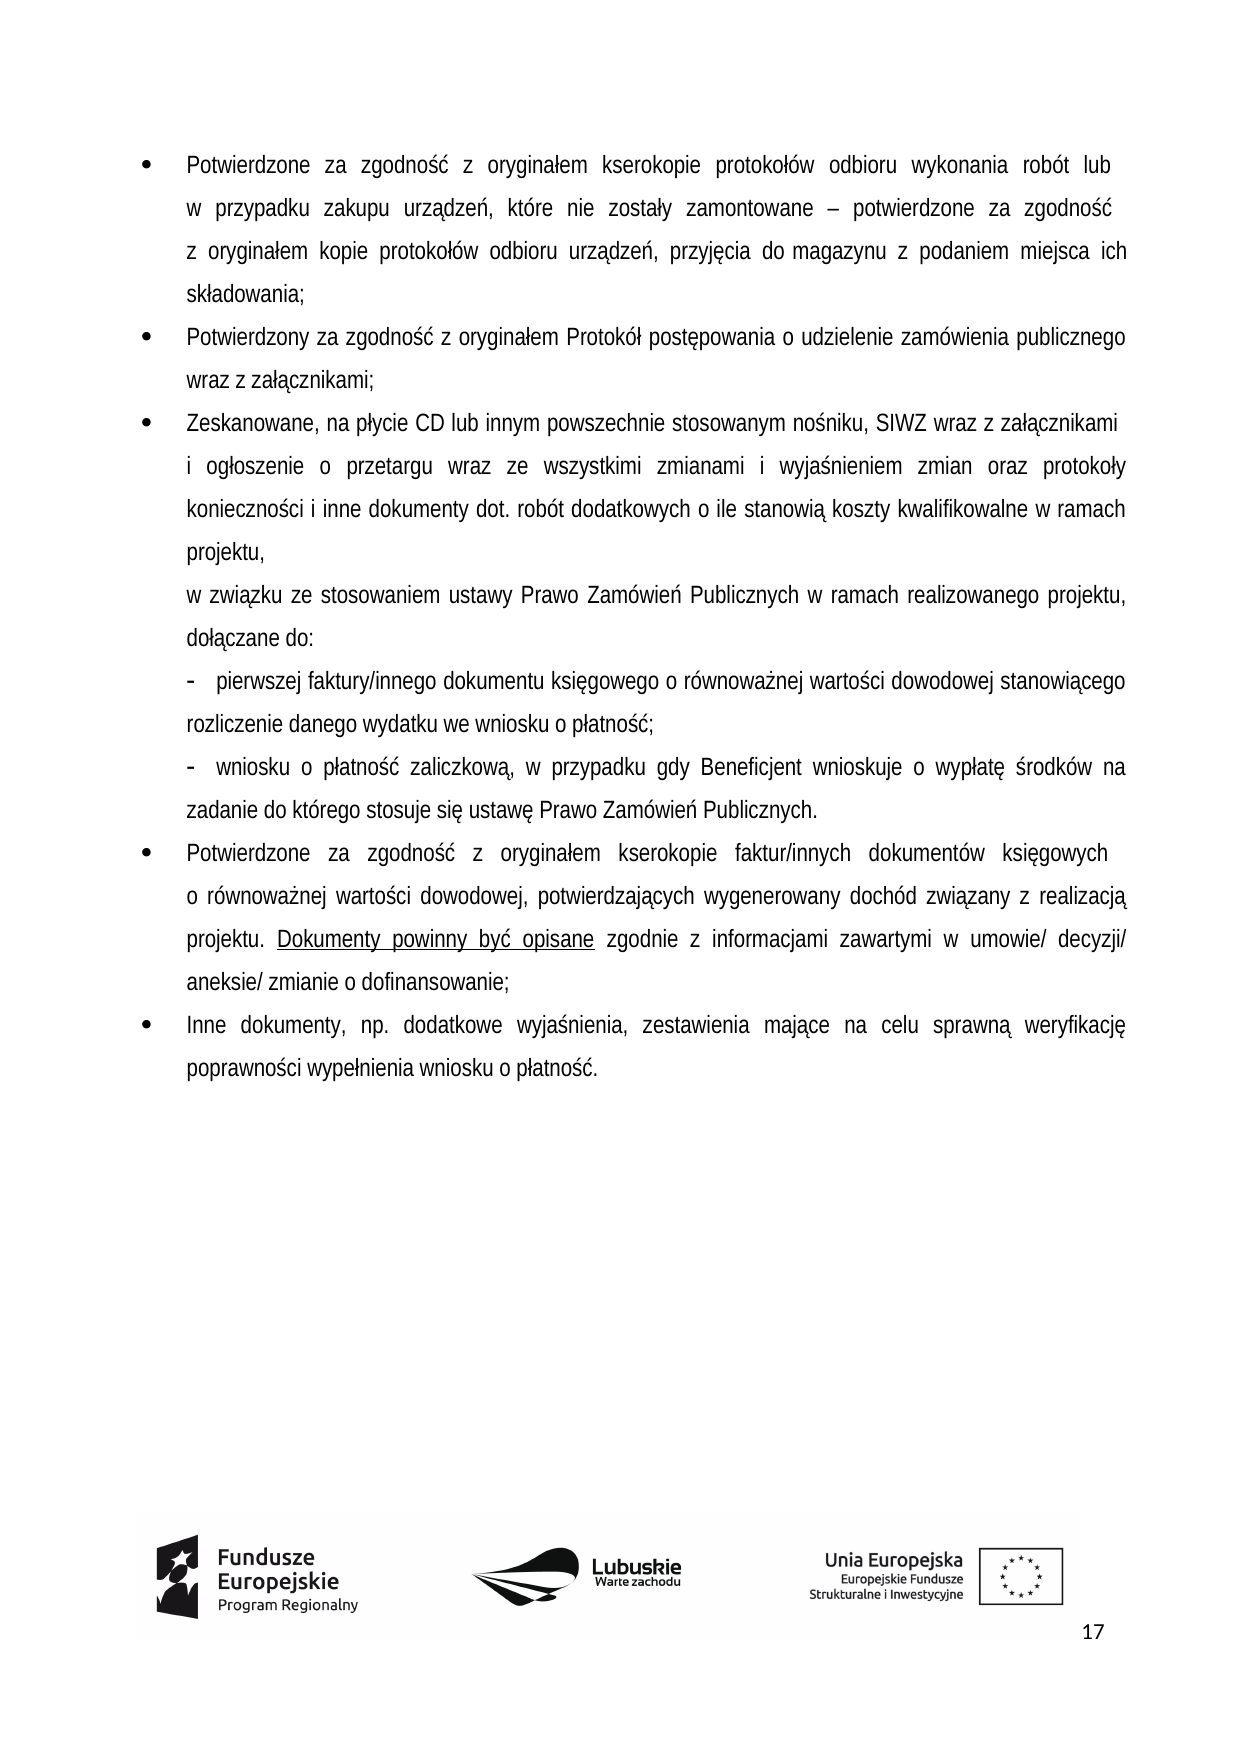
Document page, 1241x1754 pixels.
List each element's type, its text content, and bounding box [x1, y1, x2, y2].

list Potwierdzony za zgodność z oryginałem Protokół postępowania o udzielenie zamówienia publicznego wraz z załącznikami; [142, 322, 1128, 394]
list pierwszej faktury/innego dokumentu księgowego o równoważnej wartości dowodowej stanowiącego rozliczenie danego wydatku we wniosku o płatność; [186, 666, 1128, 737]
picture [135, 1514, 1082, 1640]
list wniosku o płatność zaliczkową, w przypadku gdy Beneficjent wnioskuje o wypłatę środków na zadanie do którego stosuje się ustawę Prawo Zamówień Publicznych. [186, 752, 1128, 823]
list Potwierdzone za zgodność z oryginałem kserokopie protokołów odbioru wykonania robót lub w przypadku zakupu urządzeń, które nie zostały zamontowane – potwierdzone za zgodność z oryginałem kopie protokołów odbioru urządzeń, przyjęcia do magazynu z podaniem miejsca ich składowania; [142, 150, 1128, 308]
list Potwierdzone za zgodność z oryginałem kserokopie faktur/innych dokumentów księgowych o równoważnej wartości dowodowej, potwierdzających wygenerowany dochód związany z realizacją projektu. Dokumenty powinny być opisane zgodnie z informacjami zawartymi w umowie/ decyzji/ aneksie/ zmianie o dofinansowanie; [142, 838, 1128, 995]
list Zeskanowane, na płycie CD lub innym powszechnie stosowanym nośniku, SIWZ wraz z załącznikami i ogłoszenie o przetargu wraz ze wszystkimi zmianami i wyjaśnieniem zmian oraz protokoły konieczności i inne dokumenty dot. robót dodatkowych o ile stanowią koszty kwalifikowalne w ramach projektu, w związku ze stosowaniem ustawy Prawo Zamówień Publicznych w ramach realizowanego projektu, dołączane do: [142, 408, 1128, 651]
list Inne dokumenty, np. dodatkowe wyjaśnienia, zestawienia mające na celu sprawną weryfikację poprawności wypełnienia wniosku o płatność. [142, 1009, 1128, 1081]
